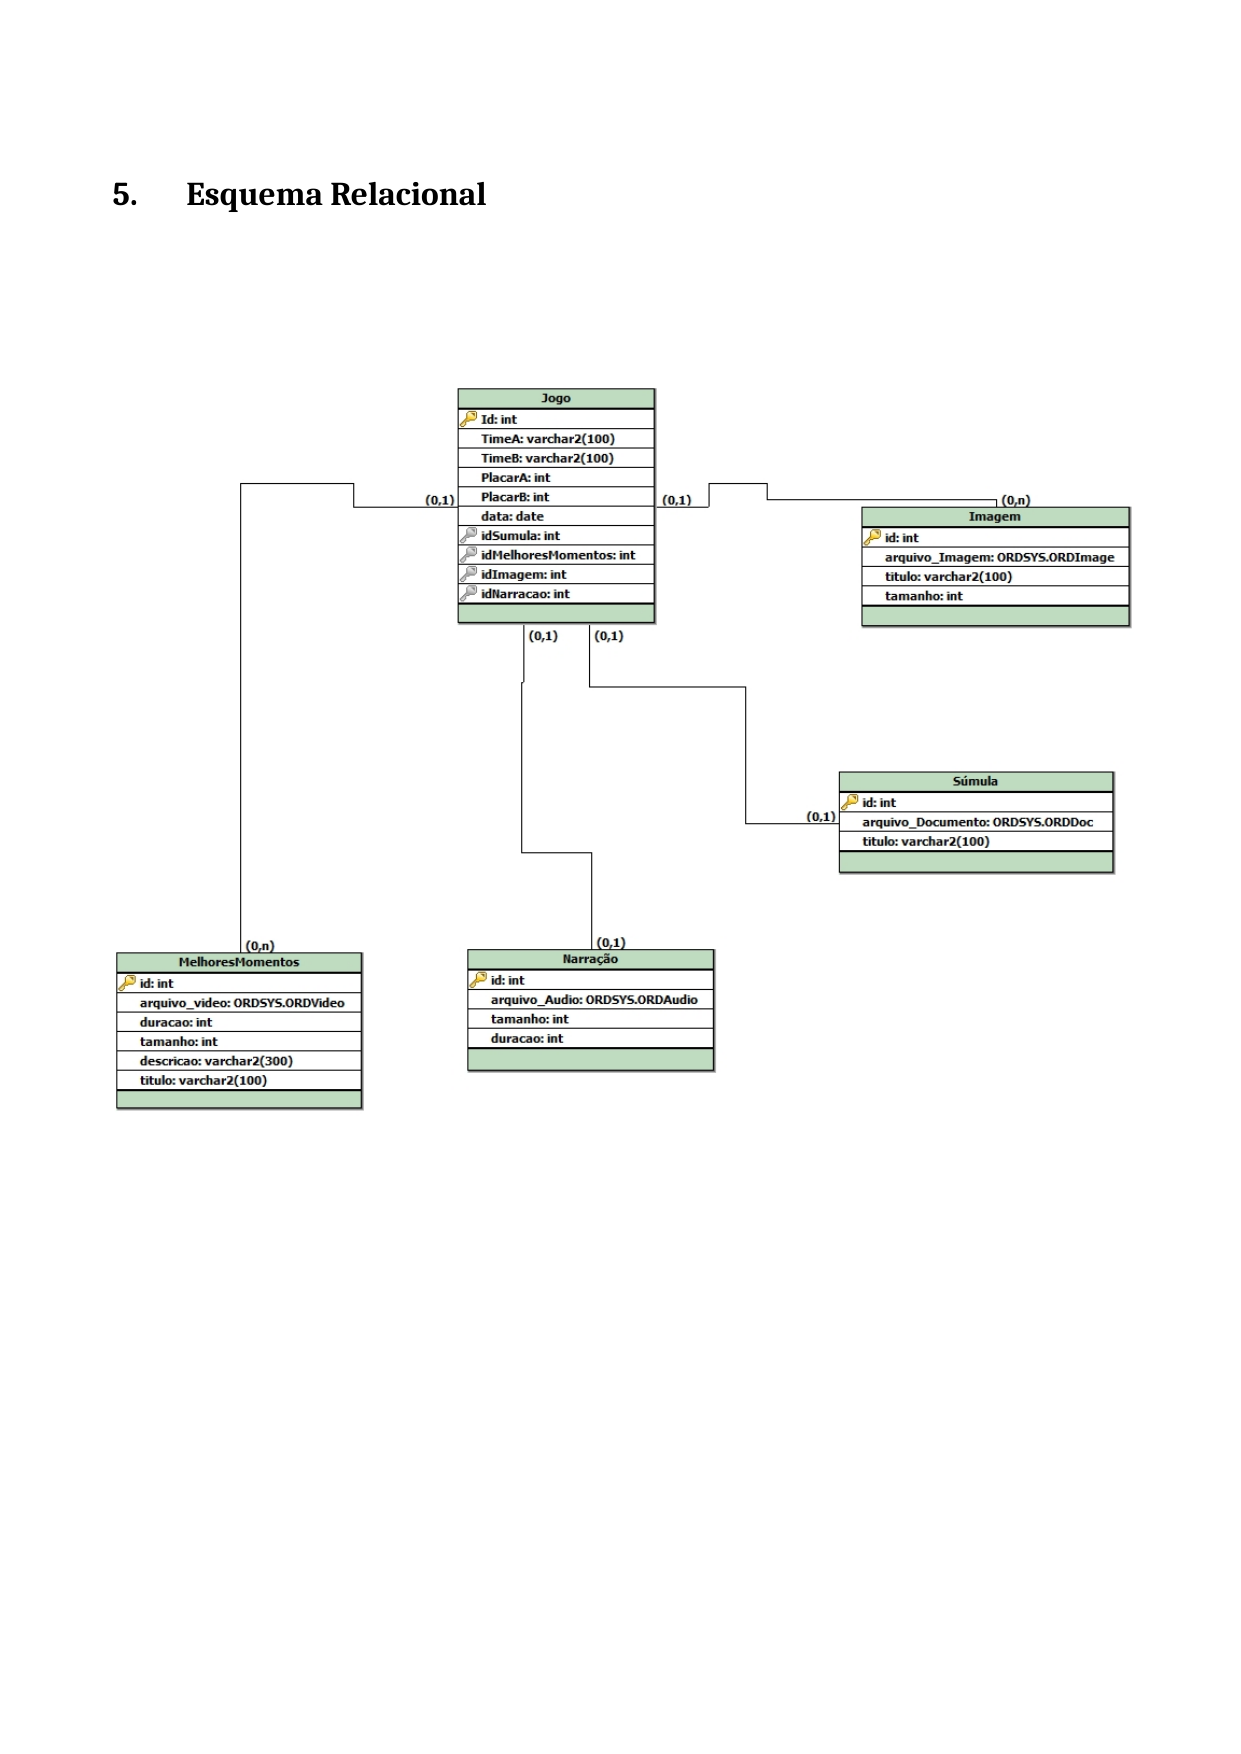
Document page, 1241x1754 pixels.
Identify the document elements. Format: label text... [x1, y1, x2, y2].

subtitle Esquema Relacional [112, 175, 1128, 213]
picture [112, 384, 1135, 1116]
